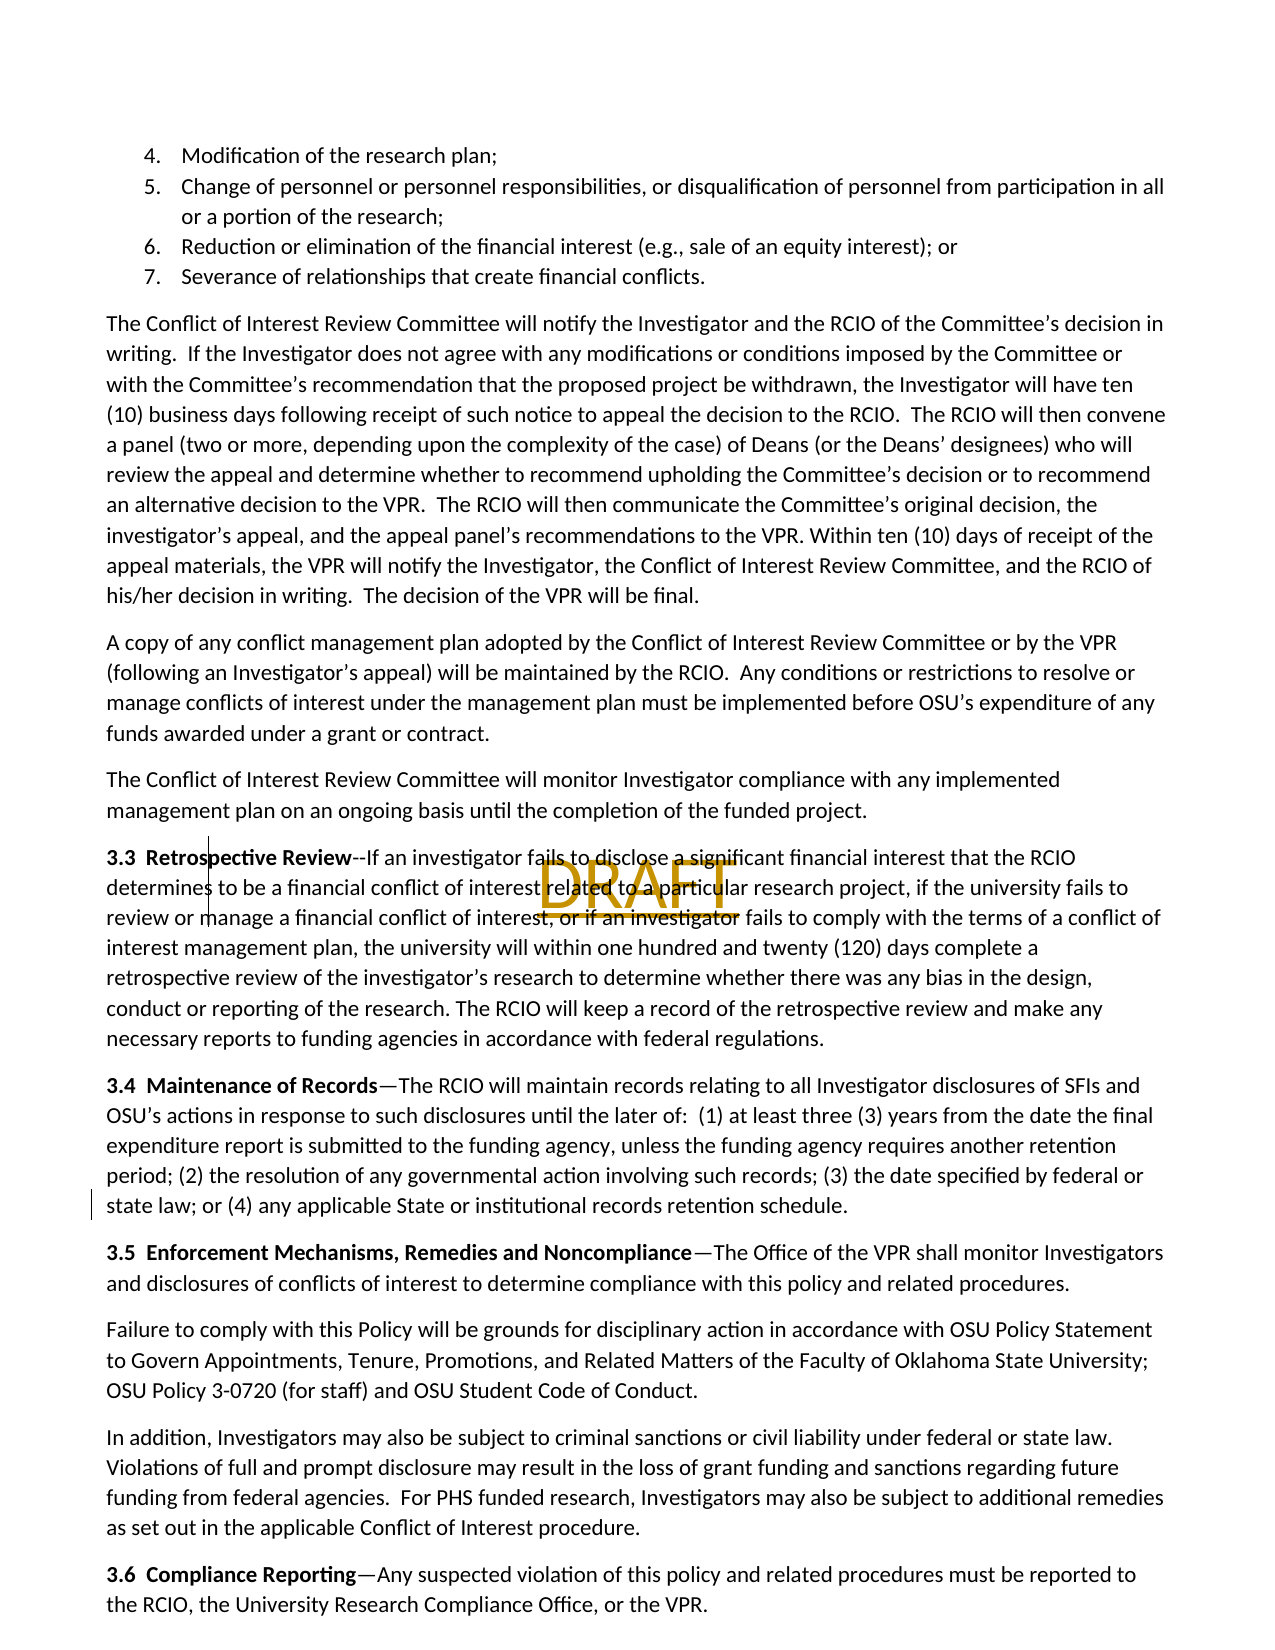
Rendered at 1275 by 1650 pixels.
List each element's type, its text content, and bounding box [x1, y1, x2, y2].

text The Conflict of Interest Review Committee will monitor Investigator compliance with any implemented management plan on an ongoing basis until the completion of the funded project. [106, 766, 1169, 824]
text 3.6 Compliance Reporting—Any suspected violation of this policy and related procedures must be reported to the RCIO, the University Research Compliance Office, or the VPR. [106, 1560, 1169, 1619]
list Reduction or elimination of the financial interest (e.g., sale of an equity interest); or [144, 232, 1169, 260]
list Change of personnel or personnel responsibilities, or disqualification of personnel from participation in all or a portion of the research; [144, 172, 1169, 230]
text A copy of any conflict management plan adopted by the Conflict of Interest Review Committee or by the VPR (following an Investigator’s appeal) will be maintained by the RCIO. Any conditions or restrictions to resolve or manage conflicts of interest under the management plan must be implemented before OSU’s expenditure of any funds awarded under a grant or contract. [106, 628, 1169, 747]
text 3.5 Enforcement Mechanisms, Remedies and Noncompliance—The Office of the VPR shall monitor Investigators and disclosures of conflicts of interest to determine compliance with this policy and related procedures. [106, 1238, 1169, 1297]
text 3.3 Retrospective Review--If an investigator fails to disclose a significant financial interest that the RCIO determines to be a financial conflict of interest related to a particular research project, if the university fails to review or manage a financial conflict of interest, or if an investigator fails to comply with the terms of a conflict of interest management plan, the university will within one hundred and twenty (120) days complete a retrospective review of the investigator’s research to determine whether there was any bias in the design, conduct or reporting of the research. The RCIO will keep a record of the retrospective review and make any necessary reports to funding agencies in accordance with federal regulations. [106, 843, 1169, 1052]
list Severance of relationships that create financial conflicts. [144, 262, 1169, 291]
text 3.4 Maintenance of Records—The RCIO will maintain records relating to all Investigator disclosures of SFIs and OSU’s actions in response to such disclosures until the later of: (1) at least three (3) years from the date the final expenditure report is submitted to the funding agency, unless the funding agency requires another retention period; (2) the resolution of any governmental action involving such records; (3) the date specified by federal or state law; or (4) any applicable State or institutional records retention schedule. [106, 1071, 1169, 1220]
text The Conflict of Interest Review Committee will notify the Investigator and the RCIO of the Committee’s decision in writing. If the Investigator does not agree with any modifications or conditions imposed by the Committee or with the Committee’s recommendation that the proposed project be withdrawn, the Investigator will have ten (10) business days following receipt of such notice to appeal the decision to the RCIO. The RCIO will then convene a panel (two or more, depending upon the complexity of the case) of Deans (or the Deans’ designees) who will review the appeal and determine whether to recommend upholding the Committee’s decision or to recommend an alternative decision to the VPR. The RCIO will then communicate the Committee’s original decision, the investigator’s appeal, and the appeal panel’s recommendations to the VPR. Within ten (10) days of receipt of the appeal materials, the VPR will notify the Investigator, the Conflict of Interest Review Committee, and the RCIO of his/her decision in writing. The decision of the VPR will be final. [106, 309, 1169, 609]
text In addition, Investigators may also be subject to criminal sanctions or civil liability under federal or state law. Violations of full and prompt disclosure may result in the loss of grant funding and sanctions regarding future funding from federal agencies. For PHS funded research, Investigators may also be subject to additional remedies as set out in the applicable Conflict of Interest procedure. [106, 1423, 1169, 1542]
list Modification of the research plan; [144, 142, 1169, 170]
text Failure to comply with this Policy will be grounds for disciplinary action in accordance with OSU Policy Statement to Govern Appointments, Tenure, Promotions, and Related Matters of the Faculty of Oklahoma State University; OSU Policy 3-0720 (for staff) and OSU Student Code of Conduct. [106, 1316, 1169, 1404]
